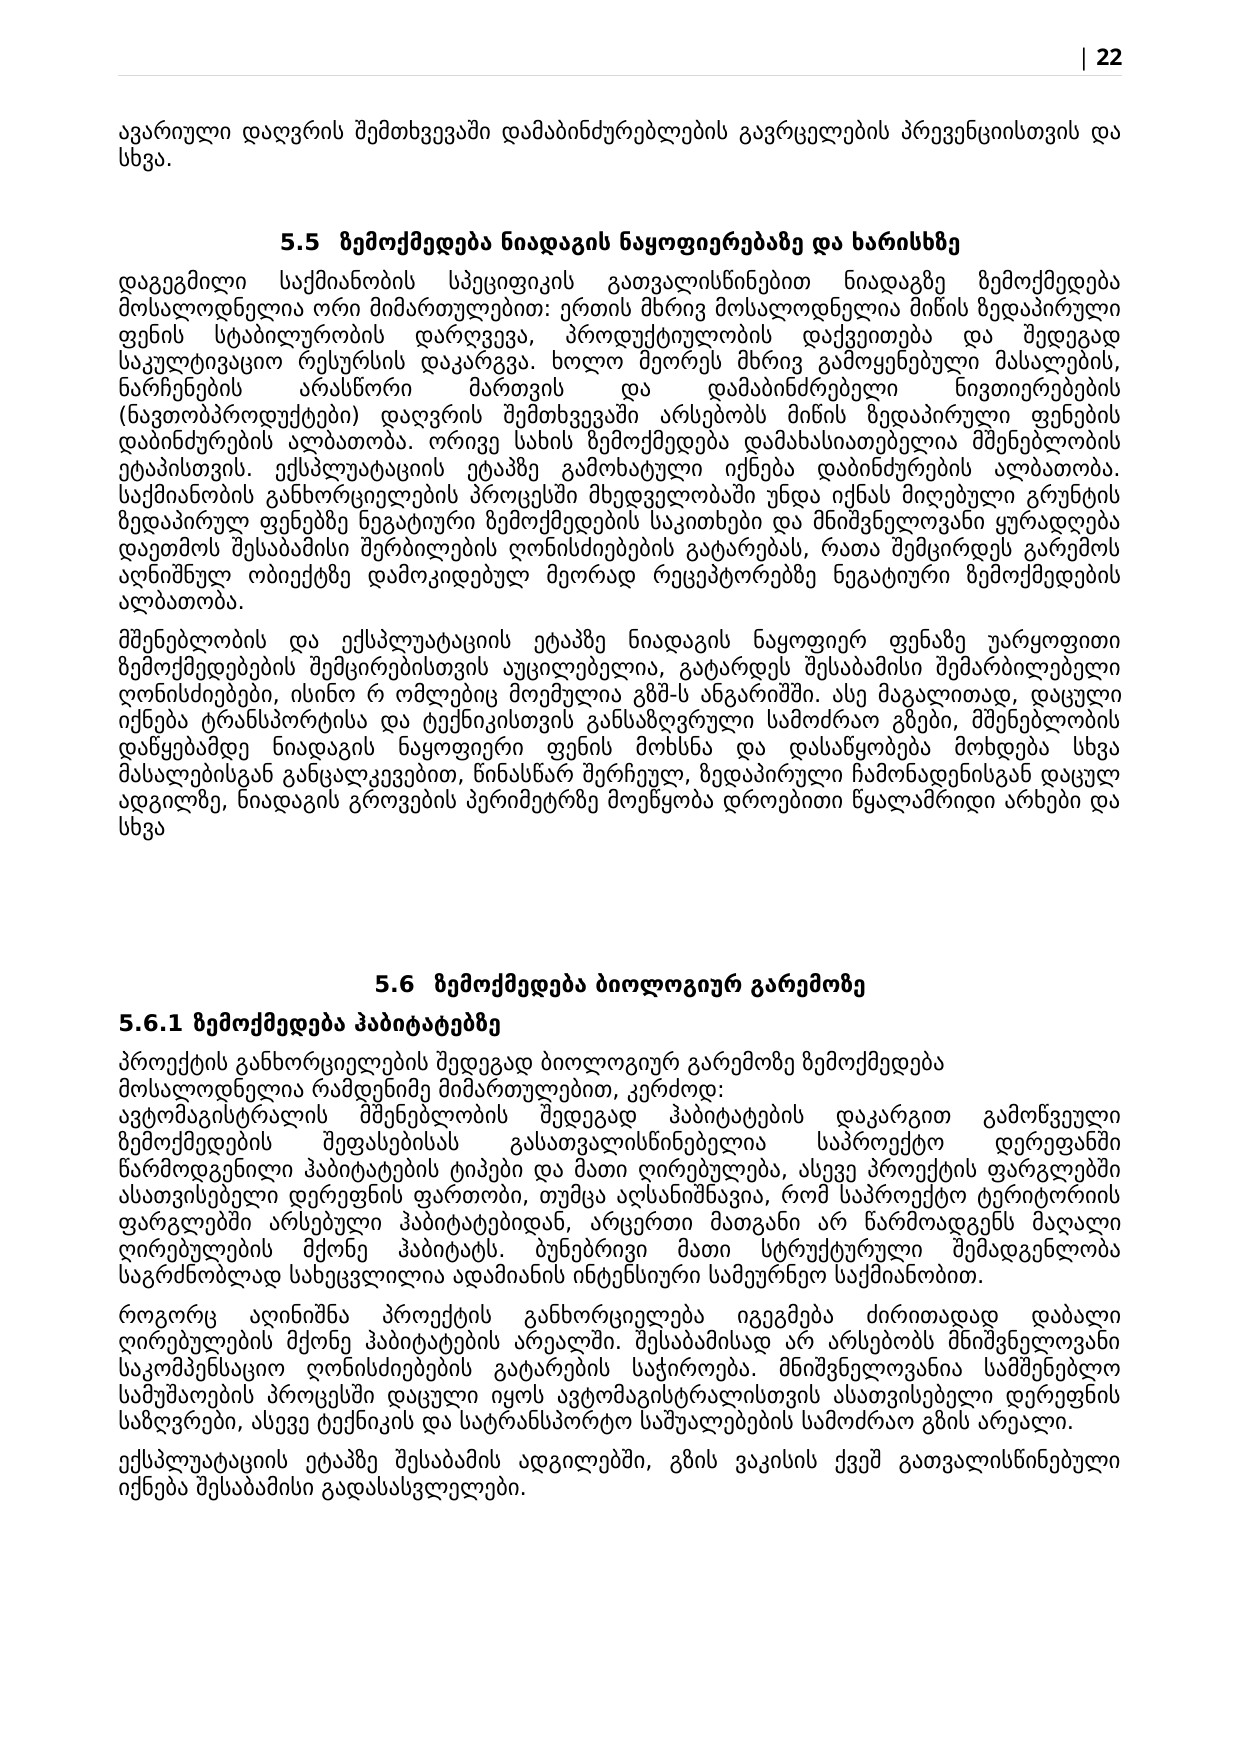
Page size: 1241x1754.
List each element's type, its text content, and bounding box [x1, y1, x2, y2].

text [118, 118, 1122, 171]
text მშენებლობის და ექსპლუატაციის ეტაპზე ნიადაგის ნაყოფიერ ფენაზე უარყოფითი ზემოქმედებების შემცირებისთვის აუცილებელია, გატარდეს შესაბამისი შემარბილებელი ღონისძიებები, ისინო რ ომლებიც მოემულია გზშ-ს ანგარიშში. ასე მაგალითად, დაცული იქნება ტრანსპორტისა და ტექნიკისთვის განსაზღვრული სამოძრაო გზები, მშენებლობის დაწყებამდე ნიადაგის ნაყოფიერი ფენის მოხსნა და დასაწყობება მოხდება სხვა მასალებისგან განცალკევებით, წინასწარ შერჩეულ, ზედაპირული ჩამონადენისგან დაცულ ადგილზე, ნიადაგის გროვების პერიმეტრზე მოეწყობა დროებითი წყალამრიდი არხები და სხვა [118, 628, 1122, 841]
text პროექტის განხორციელების შედეგად ბიოლოგიურ გარემოზე ზემოქმედება მოსალოდნელია რამდენიმე მიმართულებით, კერძოდ: [118, 1049, 1122, 1103]
subtitle ზემოქმედება ჰაბიტატებზე [118, 1010, 1122, 1037]
subtitle ზემოქმედება ნიადაგის ნაყოფიერებაზე და ხარისხზე [118, 229, 1122, 256]
text ავტომაგისტრალის მშენებლობის შედეგად ჰაბიტატების დაკარგით გამოწვეული ზემოქმედების შეფასებისას გასათვალისწინებელია საპროექტო დერეფანში წარმოდგენილი ჰაბიტატების ტიპები და მათი ღირებულება, ასევე პროექტის ფარგლებში ასათვისებელი დერეფნის ფართობი, თუმცა აღსანიშნავია, რომ საპროექტო ტერიტორიის ფარგლებში არსებული ჰაბიტატებიდან, არცერთი მათგანი არ წარმოადგენს მაღალი ღირებულების მქონე ჰაბიტატს. ბუნებრივი მათი სტრუქტურული შემადგენლობა საგრძნობლად სახეცვლილია ადამიანის ინტენსიური სამეურნეო საქმიანობით. [118, 1103, 1122, 1289]
subtitle ზემოქმედება ბიოლოგიურ გარემოზე [118, 971, 1122, 998]
text როგორც აღინიშნა პროექტის განხორციელება იგეგმება ძირითადად დაბალი ღირებულების მქონე ჰაბიტატების არეალში. შესაბამისად არ არსებობს მნიშვნელოვანი საკომპენსაციო ღონისძიებების გატარების საჭიროება. მნიშვნელოვანია სამშენებლო სამუშაოების პროცესში დაცული იყოს ავტომაგისტრალისთვის ასათვისებელი დერეფნის საზღვრები, ასევე ტექნიკის და სატრანსპორტო საშუალებების სამოძრაო გზის არეალი. [118, 1302, 1122, 1435]
text დაგეგმილი საქმიანობის სპეციფიკის გათვალისწინებით ნიადაგზე ზემოქმედება მოსალოდნელია ორი მიმართულებით: ერთის მხრივ მოსალოდნელია მიწის ზედაპირული ფენის სტაბილურობის დარღვევა, პროდუქტიულობის დაქვეითება და შედეგად საკულტივაციო რესურსის დაკარგვა. ხოლო მეორეს მხრივ გამოყენებული მასალების, ნარჩენების არასწორი მართვის და დამაბინძრებელი ნივთიერებების (ნავთობპროდუქტები) დაღვრის შემთხვევაში არსებობს მიწის ზედაპირული ფენების დაბინძურების ალბათობა. ორივე სახის ზემოქმედება დამახასიათებელია მშენებლობის ეტაპისთვის. ექსპლუატაციის ეტაპზე გამოხატული იქნება დაბინძურების ალბათობა. საქმიანობის განხორციელების პროცესში მხედველობაში უნდა იქნას მიღებული გრუნტის ზედაპირულ ფენებზე ნეგატიური ზემოქმედების საკითხები და მნიშვნელოვანი ყურადღება დაეთმოს შესაბამისი შერბილების ღონისძიებების გატარებას, რათა შემცირდეს გარემოს აღნიშნულ ობიექტზე დამოკიდებულ მეორად რეცეპტორებზე ნეგატიური ზემოქმედების ალბათობა. [118, 268, 1122, 615]
text ექსპლუატაციის ეტაპზე შესაბამის ადგილებში, გზის ვაკისის ქვეშ გათვალისწინებული იქნება შესაბამისი გადასასვლელები. [118, 1448, 1122, 1501]
